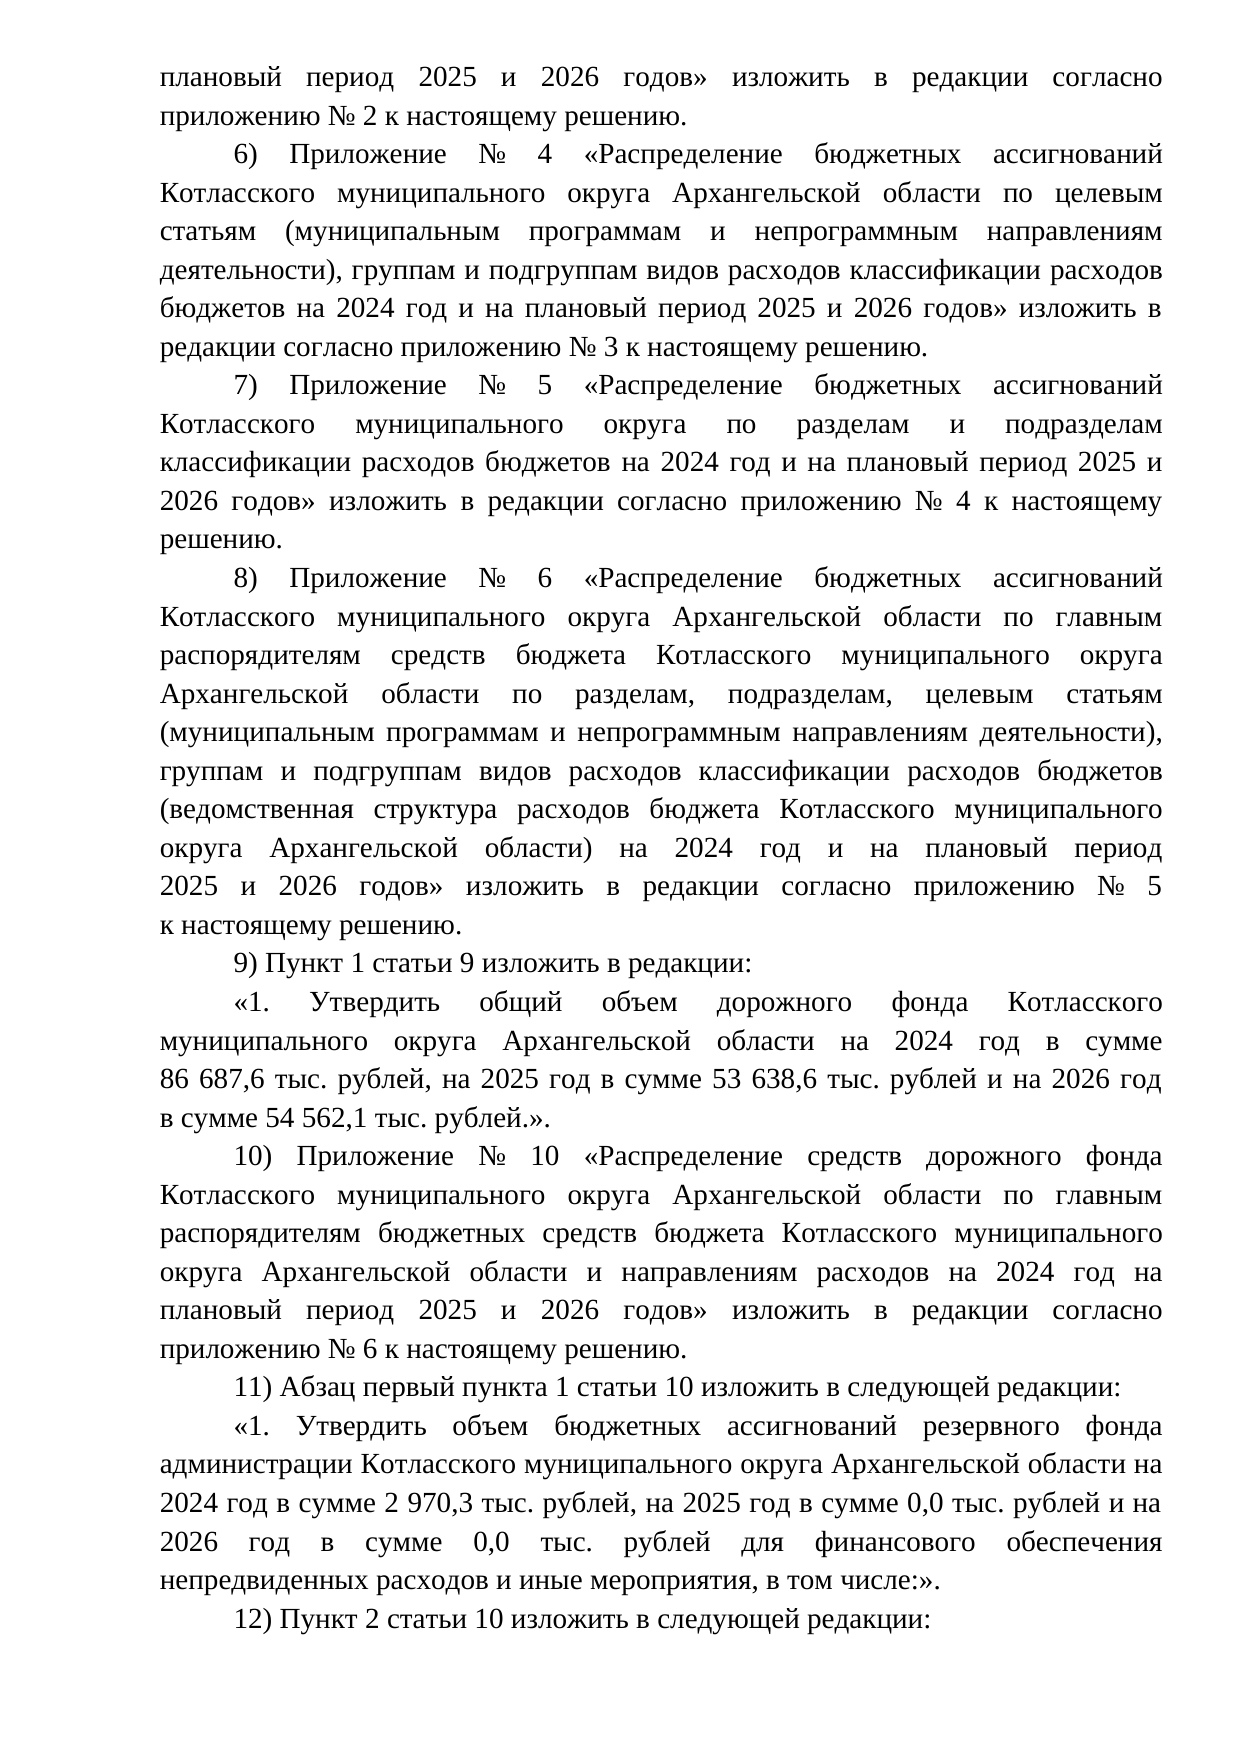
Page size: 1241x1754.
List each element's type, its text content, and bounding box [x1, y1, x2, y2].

text «1. Утвердить объем бюджетных ассигнований резервного фонда администрации Котласского муниципального округа Архангельской области на 2024 год в сумме 2 970,3 тыс. рублей, на 2025 год в сумме 0,0 тыс. рублей и на 2026 год в сумме 0,0 тыс. рублей для финансового обеспечения непредвиденных расходов и иные мероприятия, в том числе:». [159, 1408, 1163, 1596]
text 8) Приложение № 6 «Распределение бюджетных ассигнований Котласского муниципального округа Архангельской области по главным распорядителям средств бюджета Котласского муниципального округа Архангельской области по разделам, подразделам, целевым статьям (муниципальным программам и непрограммным направлениям деятельности), группам и подгруппам видов расходов классификации расходов бюджетов (ведомственная структура расходов бюджета Котласского муниципального округа Архангельской области) на 2024 год и на плановый период 2025 и 2026 годов» изложить в редакции согласно приложению № 5 к настоящему решению. [159, 560, 1163, 941]
text 12) Пункт 2 статьи 10 изложить в следующей редакции: [159, 1601, 1163, 1634]
text 9) Пункт 1 статьи 9 изложить в редакции: [159, 946, 1163, 979]
text 7) Приложение № 5 «Распределение бюджетных ассигнований Котласского муниципального округа по разделам и подразделам классификации расходов бюджетов на 2024 год и на плановый период 2025 и 2026 годов» изложить в редакции согласно приложению № 4 к настоящему решению. [159, 367, 1163, 555]
text 11) Абзац первый пункта 1 статьи 10 изложить в следующей редакции: [159, 1369, 1163, 1403]
text 10) Приложение № 10 «Распределение средств дорожного фонда Котласского муниципального округа Архангельской области по главным распорядителям бюджетных средств бюджета Котласского муниципального округа Архангельской области и направлениям расходов на 2024 год на плановый период 2025 и 2026 годов» изложить в редакции согласно приложению № 6 к настоящему решению. [159, 1138, 1163, 1364]
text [159, 59, 1163, 131]
text 6) Приложение № 4 «Распределение бюджетных ассигнований Котласского муниципального округа Архангельской области по целевым статьям (муниципальным программам и непрограммным направлениям деятельности), группам и подгруппам видов расходов классификации расходов бюджетов на 2024 год и на плановый период 2025 и 2026 годов» изложить в редакции согласно приложению № 3 к настоящему решению. [159, 136, 1163, 362]
text «1. Утвердить общий объем дорожного фонда Котласского муниципального округа Архангельской области на 2024 год в сумме 86 687,6 тыс. рублей, на 2025 год в сумме 53 638,6 тыс. рублей и на 2026 год в сумме 54 562,1 тыс. рублей.». [159, 984, 1163, 1133]
